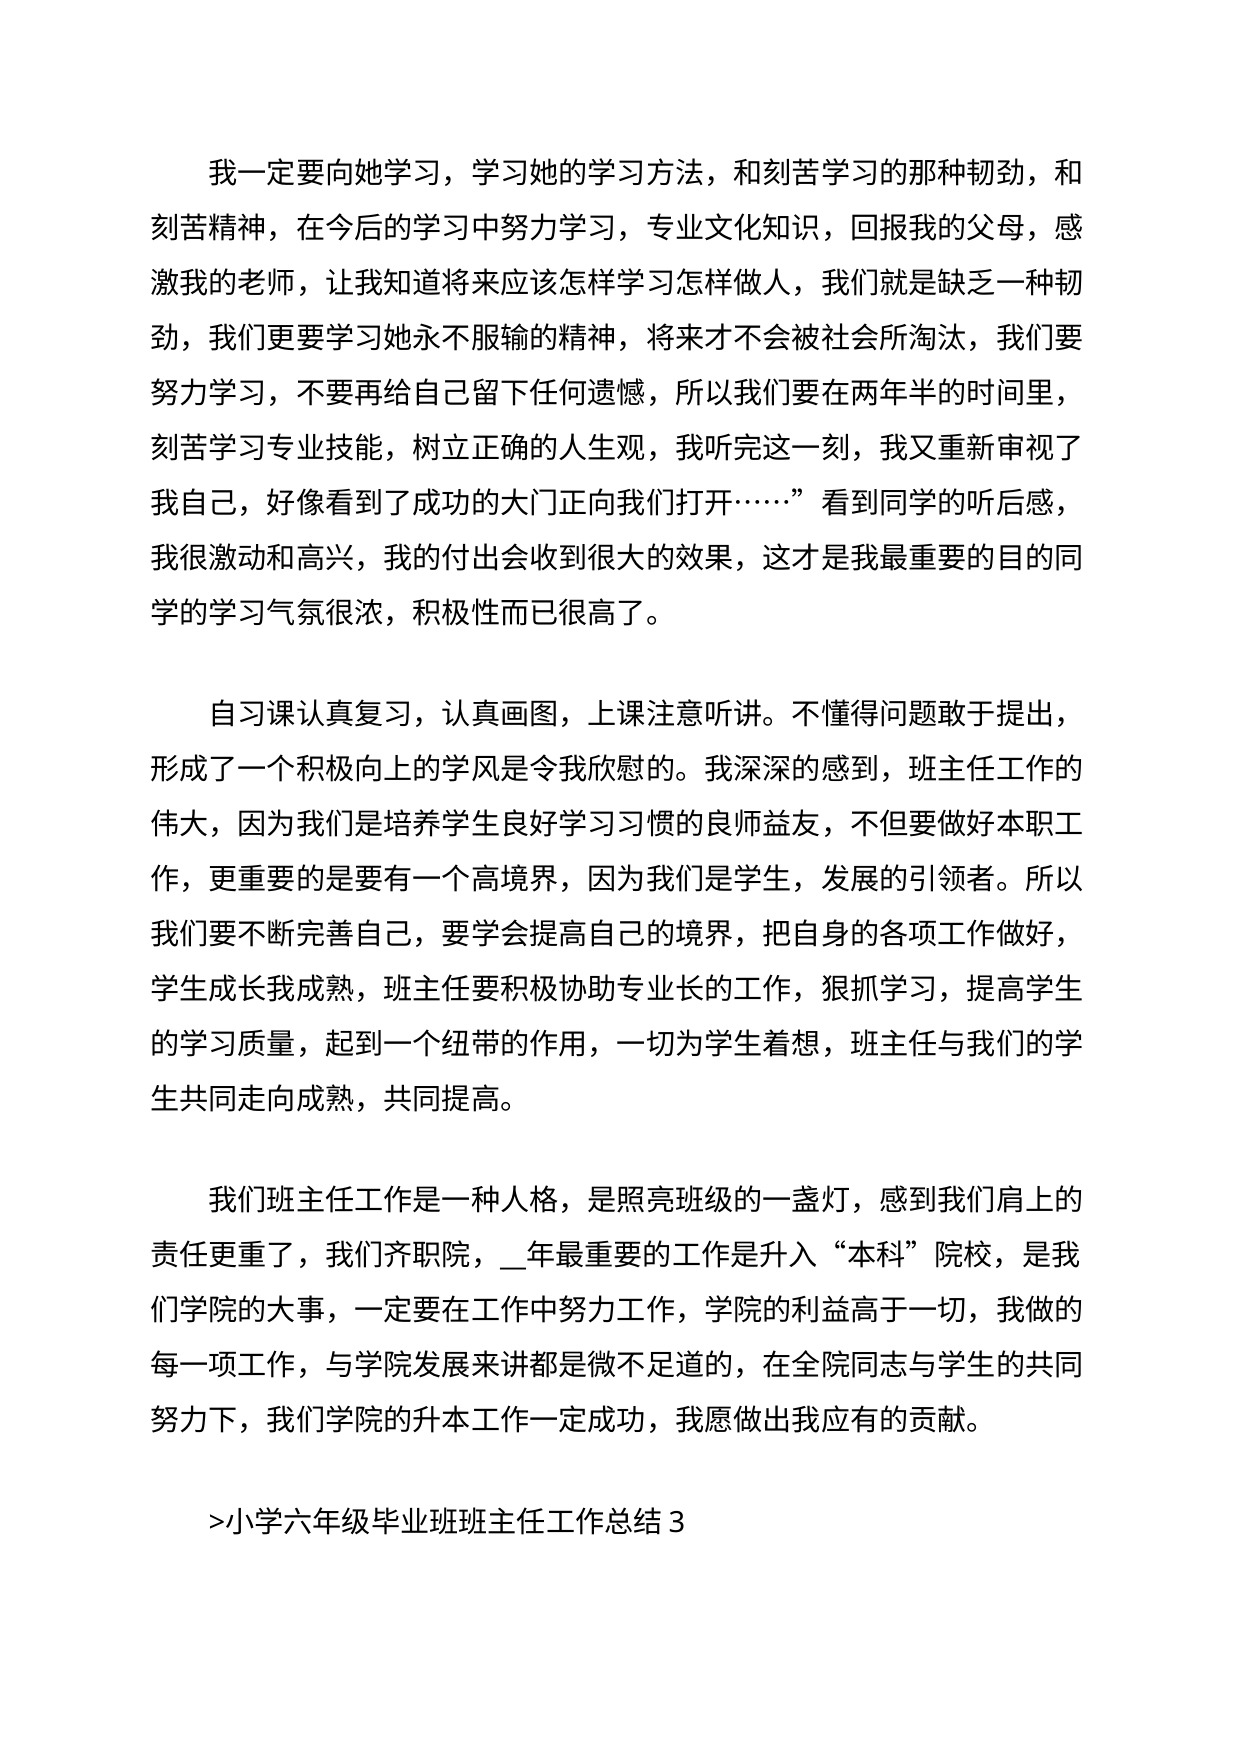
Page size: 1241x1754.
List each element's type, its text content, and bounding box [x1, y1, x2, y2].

text 我一定要向她学习，学习她的学习方法，和刻苦学习的那种韧劲，和刻苦精神，在今后的学习中努力学习，专业文化知识，回报我的父母，感激我的老师，让我知道将来应该怎样学习怎样做人，我们就是缺乏一种韧劲，我们更要学习她永不服输的精神，将来才不会被社会所淘汰，我们要努力学习，不要再给自己留下任何遗憾，所以我们要在两年半的时间里，刻苦学习专业技能，树立正确的人生观，我听完这一刻，我又重新审视了我自己，好像看到了成功的大门正向我们打开……”看到同学的听后感，我很激动和高兴，我的付出会收到很大的效果，这才是我最重要的目的同学的学习气氛很浓，积极性而已很高了。 [150, 150, 1090, 631]
text 我们班主任工作是一种人格，是照亮班级的一盏灯，感到我们肩上的责任更重了，我们齐职院，__年最重要的工作是升入“本科”院校，是我们学院的大事，一定要在工作中努力工作，学院的利益高于一切，我做的每一项工作，与学院发展来讲都是微不足道的，在全院同志与学生的共同努力下，我们学院的升本工作一定成功，我愿做出我应有的贡献。 [150, 1177, 1090, 1439]
text >小学六年级毕业班班主任工作总结3 [150, 1498, 1090, 1541]
text 自习课认真复习，认真画图，上课注意听讲。不懂得问题敢于提出，形成了一个积极向上的学风是令我欣慰的。我深深的感到，班主任工作的伟大，因为我们是培养学生良好学习习惯的良师益友，不但要做好本职工作，更重要的是要有一个高境界，因为我们是学生，发展的引领者。所以我们要不断完善自己，要学会提高自己的境界，把自身的各项工作做好，学生成长我成熟，班主任要积极协助专业长的工作，狠抓学习，提高学生的学习质量，起到一个纽带的作用，一切为学生着想，班主任与我们的学生共同走向成熟，共同提高。 [150, 691, 1090, 1117]
